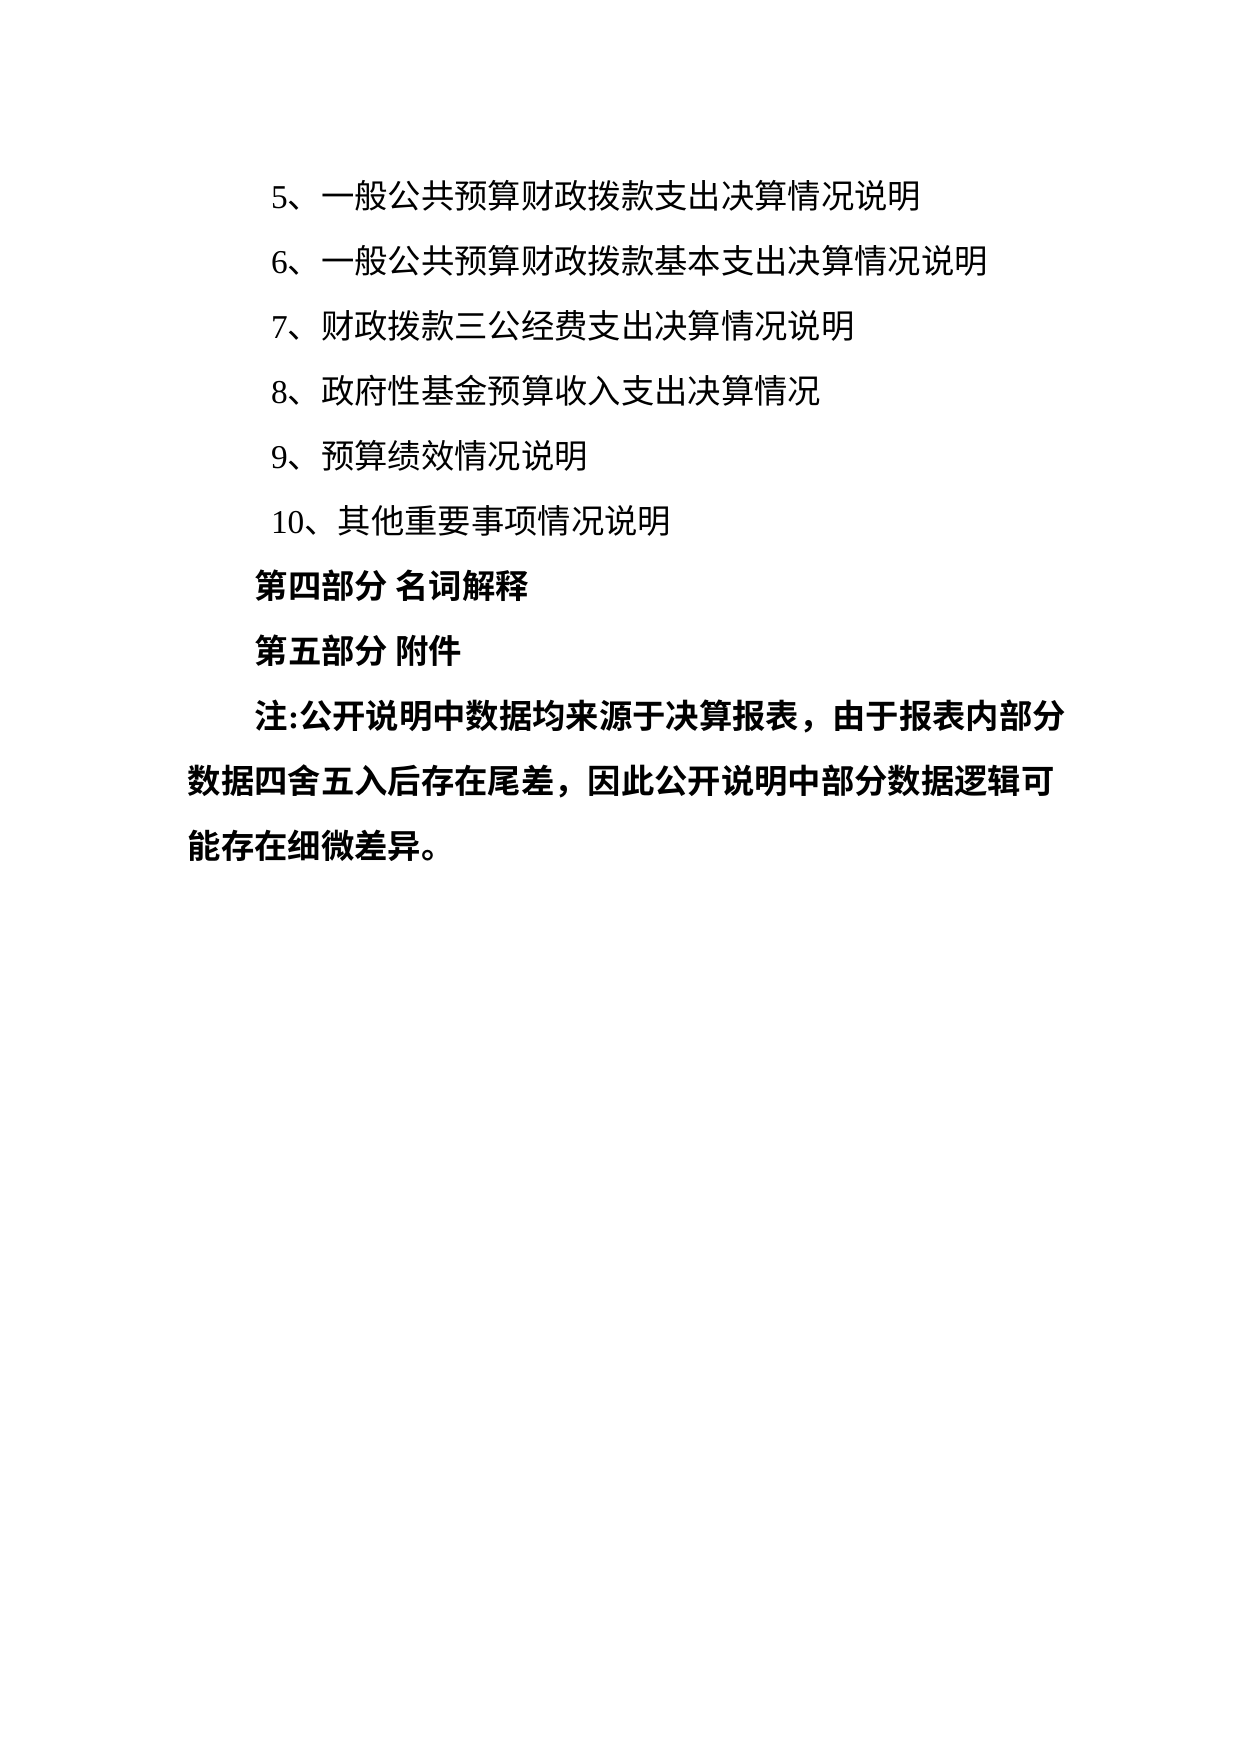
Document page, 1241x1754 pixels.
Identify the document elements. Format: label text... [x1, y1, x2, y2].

text 第四部分 名词解释 [187, 552, 1078, 617]
text 6、一般公共预算财政拨款基本支出决算情况说明 [187, 227, 1078, 292]
text 注:公开说明中数据均来源于决算报表，由于报表内部分数据四舍五入后存在尾差，因此公开说明中部分数据逻辑可能存在细微差异。 [187, 682, 1078, 877]
text 7、财政拨款三公经费支出决算情况说明 [187, 292, 1078, 357]
text 5、一般公共预算财政拨款支出决算情况说明 [187, 162, 1078, 227]
text 第五部分 附件 [187, 617, 1078, 682]
text 8、政府性基金预算收入支出决算情况 [187, 357, 1078, 422]
text 10、其他重要事项情况说明 [187, 487, 1078, 552]
text 9、预算绩效情况说明 [187, 422, 1078, 487]
